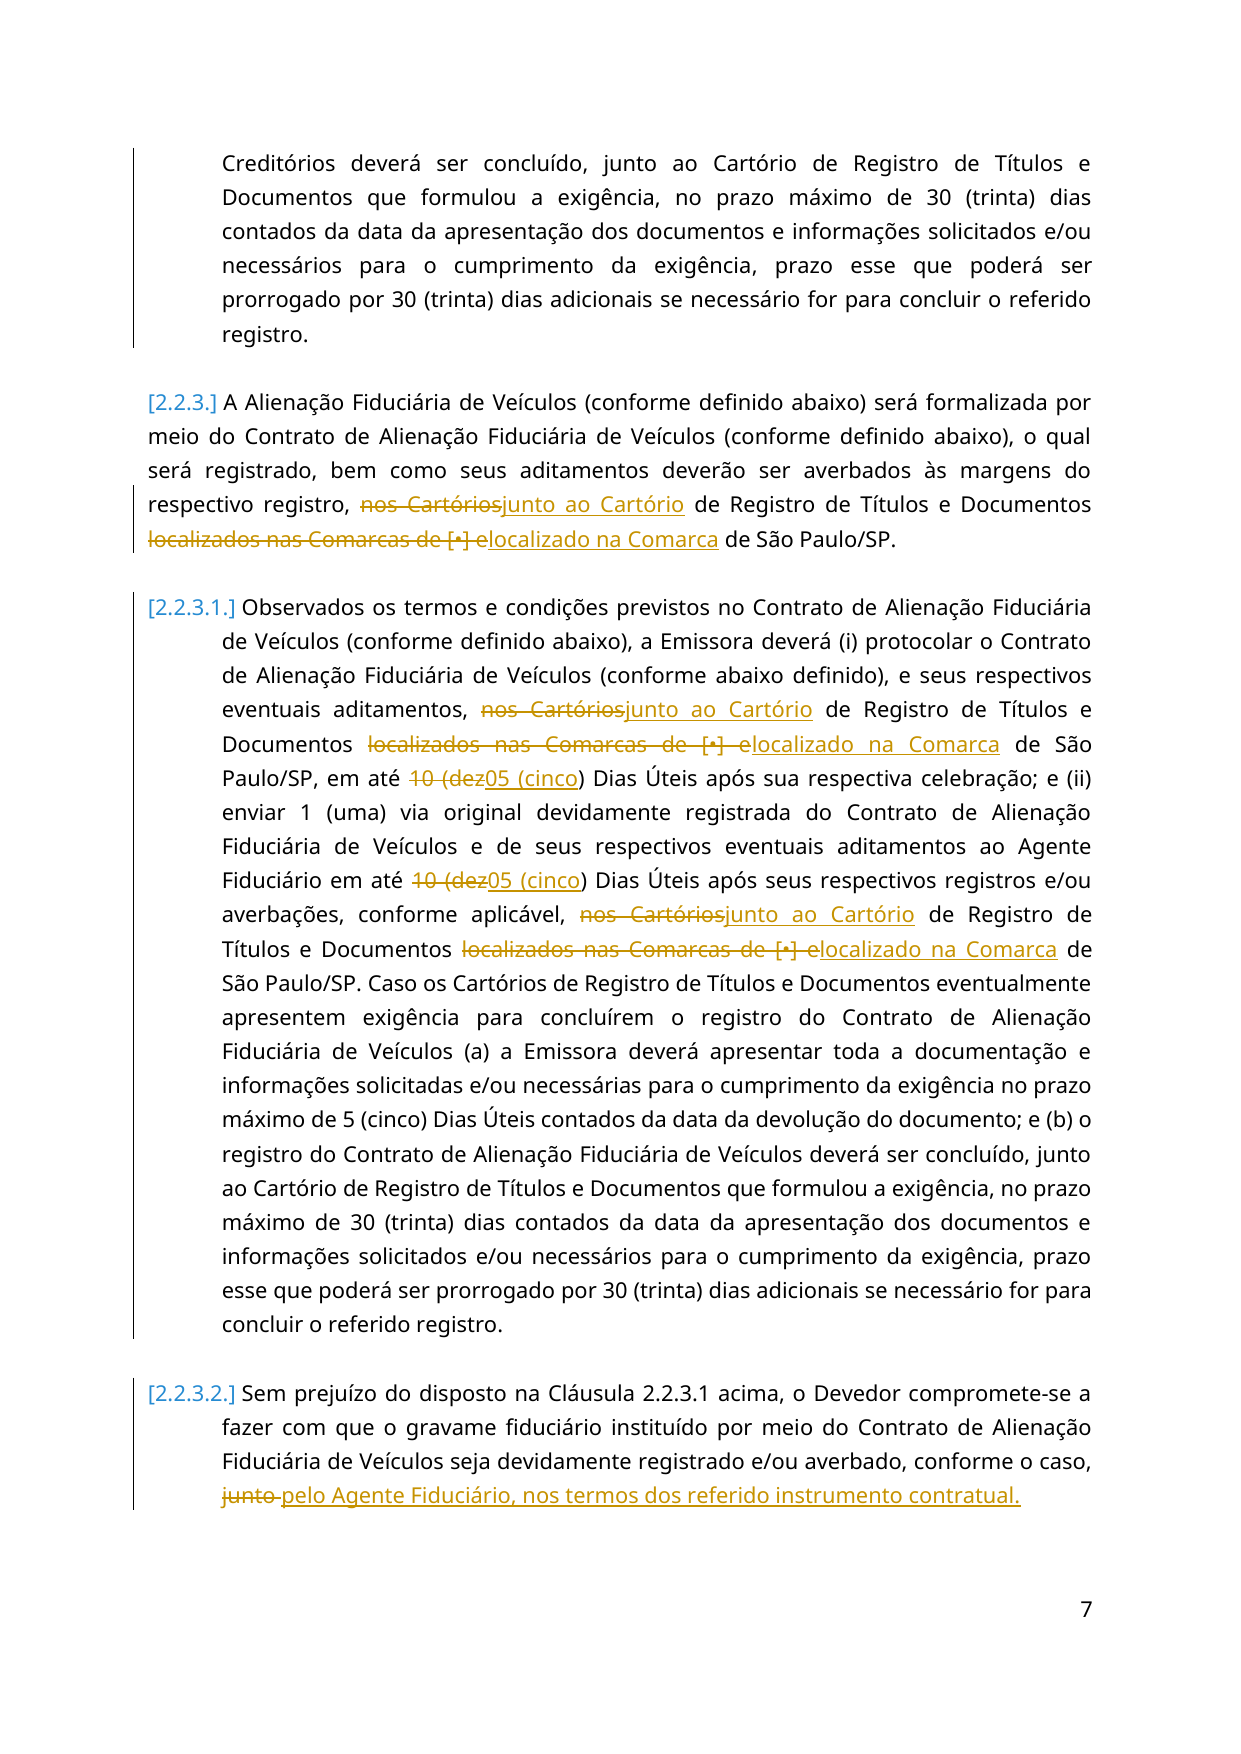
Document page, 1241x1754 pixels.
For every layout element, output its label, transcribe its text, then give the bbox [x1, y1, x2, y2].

list Observados os termos e condições previstos no Contrato de Alienação Fiduciária de Veículos (conforme definido abaixo), a Emissora deverá (i) protocolar o Contrato de Alienação Fiduciária de Veículos (conforme abaixo definido), e seus respectivos eventuais aditamentos, de Registro de Títulos e Documentos de São Paulo/SP, em até ) Dias Úteis após sua respectiva celebração; e (ii) enviar 1 (uma) via original devidamente registrada do Contrato de Alienação Fiduciária de Veículos e de seus respectivos eventuais aditamentos ao Agente Fiduciário em até ) Dias Úteis após seus respectivos registros e/ou averbações, conforme aplicável, de Registro de Títulos e Documentos de São Paulo/SP. Caso os Cartórios de Registro de Títulos e Documentos eventualmente apresentem exigência para concluírem o registro do Contrato de Alienação Fiduciária de Veículos (a) a Emissora deverá apresentar toda a documentação e informações solicitadas e/ou necessárias para o cumprimento da exigência no prazo máximo de 5 (cinco) Dias Úteis contados da data da devolução do documento; e (b) o registro do Contrato de Alienação Fiduciária de Veículos deverá ser concluído, junto ao Cartório de Registro de Títulos e Documentos que formulou a exigência, no prazo máximo de 30 (trinta) dias contados da data da apresentação dos documentos e informações solicitados e/ou necessários para o cumprimento da exigência, prazo esse que poderá ser prorrogado por 30 (trinta) dias adicionais se necessário for para concluir o referido registro. [148, 592, 1092, 1339]
list Sem prejuízo do disposto na Cláusula 2.2.3.1 acima, o Devedor compromete-se a fazer com que o gravame fiduciário instituído por meio do Contrato de Alienação Fiduciária de Veículos seja devidamente registrado e/ou averbado, conforme o caso, [148, 1378, 1092, 1510]
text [222, 148, 1092, 348]
list A Alienação Fiduciária de Veículos (conforme definido abaixo) será formalizada por meio do Contrato de Alienação Fiduciária de Veículos (conforme definido abaixo), o qual será registrado, bem como seus aditamentos deverão ser averbados às margens do respectivo registro, de Registro de Títulos e Documentos de São Paulo/SP. [148, 387, 1092, 553]
